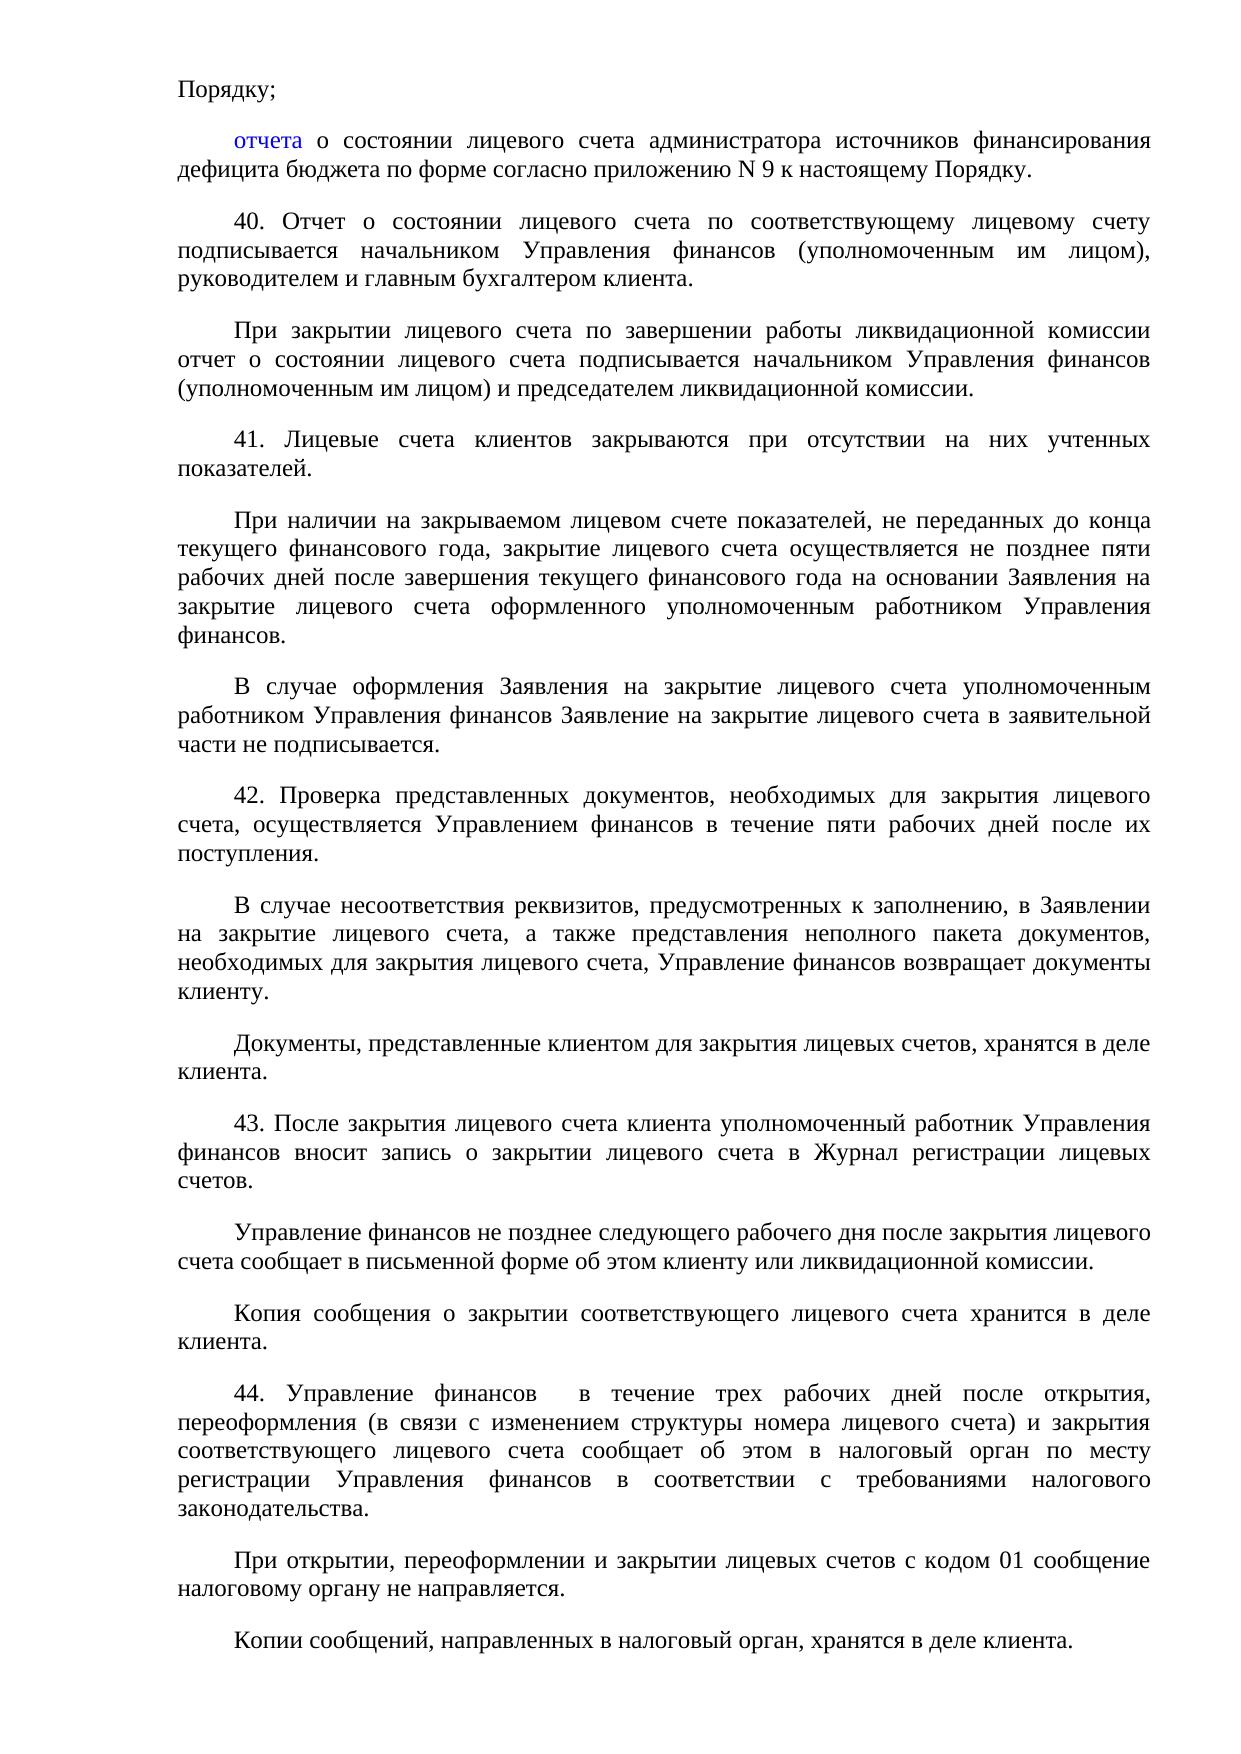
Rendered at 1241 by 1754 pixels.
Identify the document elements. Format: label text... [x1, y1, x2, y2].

text В случае оформления Заявления на закрытие лицевого счета уполномоченным работником Управления финансов Заявление на закрытие лицевого счета в заявительной части не подписывается. [177, 671, 1152, 758]
text отчета о состоянии лицевого счета администратора источников финансирования дефицита бюджета по форме согласно приложению N 9 к настоящему Порядку. [177, 126, 1152, 183]
text 42. Проверка представленных документов, необходимых для закрытия лицевого счета, осуществляется Управлением финансов в течение пяти рабочих дней после их поступления. [177, 781, 1152, 867]
text При закрытии лицевого счета по завершении работы ликвидационной комиссии отчет о состоянии лицевого счета подписывается начальником Управления финансов (уполномоченным им лицом) и председателем ликвидационной комиссии. [177, 315, 1152, 401]
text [177, 74, 1152, 103]
text Копии сообщений, направленных в налоговый орган, хранятся в деле клиента. [177, 1625, 1152, 1654]
text 44. Управление финансов в течение трех рабочих дней после открытия, переоформления (в связи с изменением структуры номера лицевого счета) и закрытия соответствующего лицевого счета сообщает об этом в налоговый орган по месту регистрации Управления финансов в соответствии с требованиями налогового законодательства. [177, 1378, 1152, 1522]
text Документы, представленные клиентом для закрытия лицевых счетов, хранятся в деле клиента. [177, 1028, 1152, 1085]
text 40. Отчет о состоянии лицевого счета по соответствующему лицевому счету подписывается начальником Управления финансов (уполномоченным им лицом), руководителем и главным бухгалтером клиента. [177, 206, 1152, 292]
text Управление финансов не позднее следующего рабочего дня после закрытия лицевого счета сообщает в письменной форме об этом клиенту или ликвидационной комиссии. [177, 1217, 1152, 1275]
text Копия сообщения о закрытии соответствующего лицевого счета хранится в деле клиента. [177, 1298, 1152, 1355]
text 41. Лицевые счета клиентов закрываются при отсутствии на них учтенных показателей. [177, 424, 1152, 482]
text В случае несоответствия реквизитов, предусмотренных к заполнению, в Заявлении на закрытие лицевого счета, а также представления неполного пакета документов, необходимых для закрытия лицевого счета, Управление финансов возвращает документы клиенту. [177, 890, 1152, 1005]
text При наличии на закрываемом лицевом счете показателей, не переданных до конца текущего финансового года, закрытие лицевого счета осуществляется не позднее пяти рабочих дней после завершения текущего финансового года на основании Заявления на закрытие лицевого счета оформленного уполномоченным работником Управления финансов. [177, 505, 1152, 648]
text 43. После закрытия лицевого счета клиента уполномоченный работник Управления финансов вносит запись о закрытии лицевого счета в Журнал регистрации лицевых счетов. [177, 1108, 1152, 1194]
text При открытии, переоформлении и закрытии лицевых счетов с кодом 01 сообщение налоговому органу не направляется. [177, 1545, 1152, 1602]
